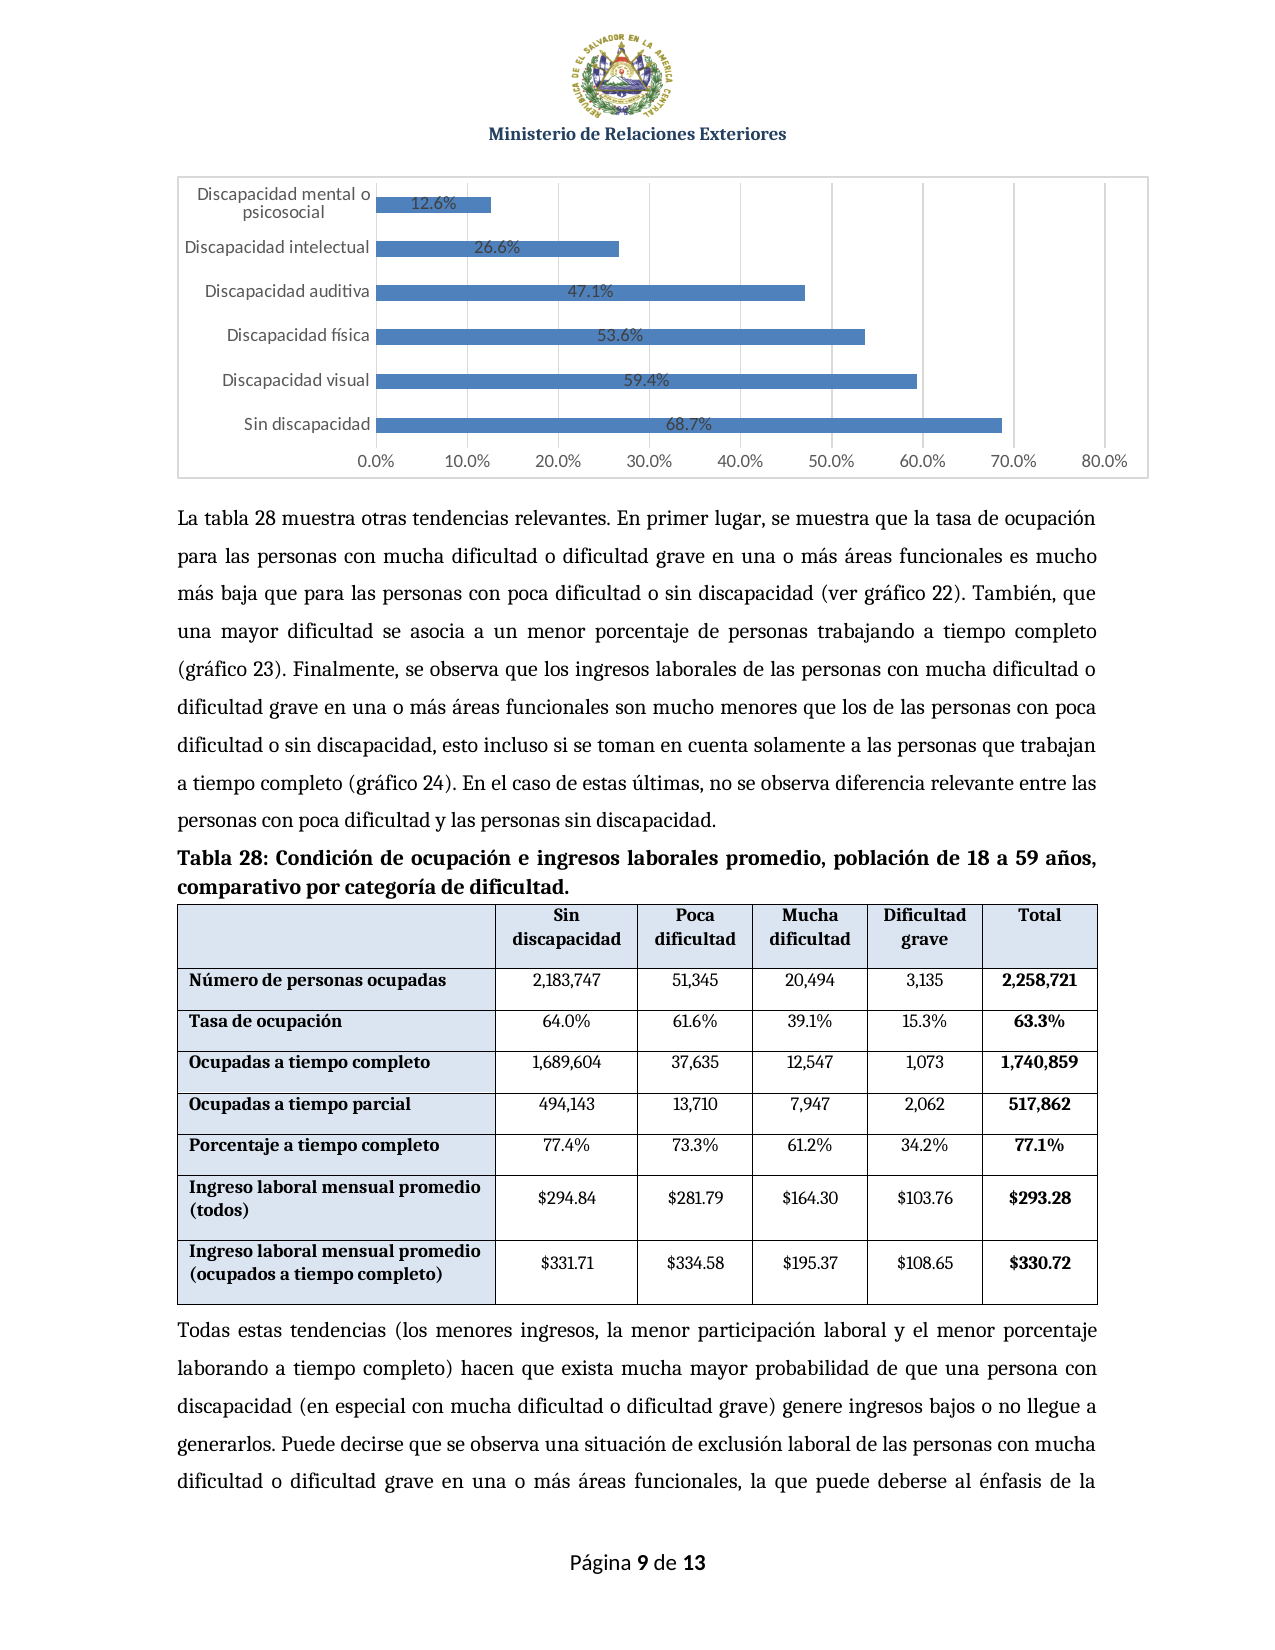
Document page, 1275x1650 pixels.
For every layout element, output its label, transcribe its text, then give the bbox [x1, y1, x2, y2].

table_cell Ingreso laboral mensual promedio (ocupados a tiempo completo) [178, 1241, 495, 1304]
table_cell 77.4% [496, 1135, 637, 1175]
table_cell 20,494 [753, 969, 867, 1010]
table_cell 34.2% [868, 1135, 982, 1175]
table_cell 51,345 [638, 969, 752, 1010]
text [177, 1318, 1098, 1494]
table_cell 15.3% [868, 1011, 982, 1051]
table_cell 7,947 [753, 1094, 867, 1134]
table_cell Ocupadas a tiempo parcial [178, 1094, 495, 1134]
table_cell Ocupadas a tiempo completo [178, 1052, 495, 1092]
table_cell $103.76 [868, 1176, 982, 1240]
table_header [178, 905, 495, 968]
table_header Dificultad grave [868, 905, 982, 968]
table_cell Porcentaje a tiempo completo [178, 1135, 495, 1175]
text La tabla 28 muestra otras tendencias relevantes. En primer lugar, se muestra que la tasa de ocupación para las personas con mucha dificultad o dificultad grave en una o más áreas funcionales es mucho más baja que para las personas con poca dificultad o sin discapacidad (ver gráfico 22). También, que una mayor dificultad se asocia a un menor porcentaje de personas trabajando a tiempo completo (gráfico 23). Finalmente, se observa que los ingresos laborales de las personas con mucha dificultad o dificultad grave en una o más áreas funcionales son mucho menores que los de las personas con poca dificultad o sin discapacidad, esto incluso si se toman en cuenta solamente a las personas que trabajan a tiempo completo (gráfico 24). En el caso de estas últimas, no se observa diferencia relevante entre las personas con poca dificultad y las personas sin discapacidad. [177, 506, 1098, 833]
table_cell Ingreso laboral mensual promedio (todos) [178, 1176, 495, 1240]
table_cell 2,062 [868, 1094, 982, 1134]
table_cell 63.3% [983, 1011, 1097, 1051]
table_header Poca dificultad [638, 905, 752, 968]
table_cell 12,547 [753, 1052, 867, 1092]
table_cell Tasa de ocupación [178, 1011, 495, 1051]
table_cell $331.71 [496, 1241, 637, 1304]
table_cell 1,073 [868, 1052, 982, 1092]
table_cell $195.37 [753, 1241, 867, 1304]
table_cell 1,689,604 [496, 1052, 637, 1092]
table_cell 64.0% [496, 1011, 637, 1051]
table_cell 61.6% [638, 1011, 752, 1051]
table_cell $334.58 [638, 1241, 752, 1304]
picture [568, 31, 675, 120]
table_cell 13,710 [638, 1094, 752, 1134]
table_cell 39.1% [753, 1011, 867, 1051]
table_cell 73.3% [638, 1135, 752, 1175]
table_cell 2,183,747 [496, 969, 637, 1010]
table_cell $293.28 [983, 1176, 1097, 1240]
table_cell Número de personas ocupadas [178, 969, 495, 1010]
table_header Mucha dificultad [753, 905, 867, 968]
table_cell 517,862 [983, 1094, 1097, 1134]
table_cell 77.1% [983, 1135, 1097, 1175]
text Tabla 28: Condición de ocupación e ingresos laborales promedio, población de 18 a 59 años, comparativo por categoría de dificultad. [177, 846, 1098, 900]
table_cell 2,258,721 [983, 969, 1097, 1010]
table_cell $294.84 [496, 1176, 637, 1240]
table_cell $108.65 [868, 1241, 982, 1304]
table_cell $164.30 [753, 1176, 867, 1240]
table_header Sin discapacidad [496, 905, 637, 968]
table_cell 37,635 [638, 1052, 752, 1092]
table_cell $281.79 [638, 1176, 752, 1240]
table_cell 61.2% [753, 1135, 867, 1175]
table_cell 3,135 [868, 969, 982, 1010]
table_header Total [983, 905, 1097, 968]
table_cell 1,740,859 [983, 1052, 1097, 1092]
table_cell 494,143 [496, 1094, 637, 1134]
table_cell $330.72 [983, 1241, 1097, 1304]
